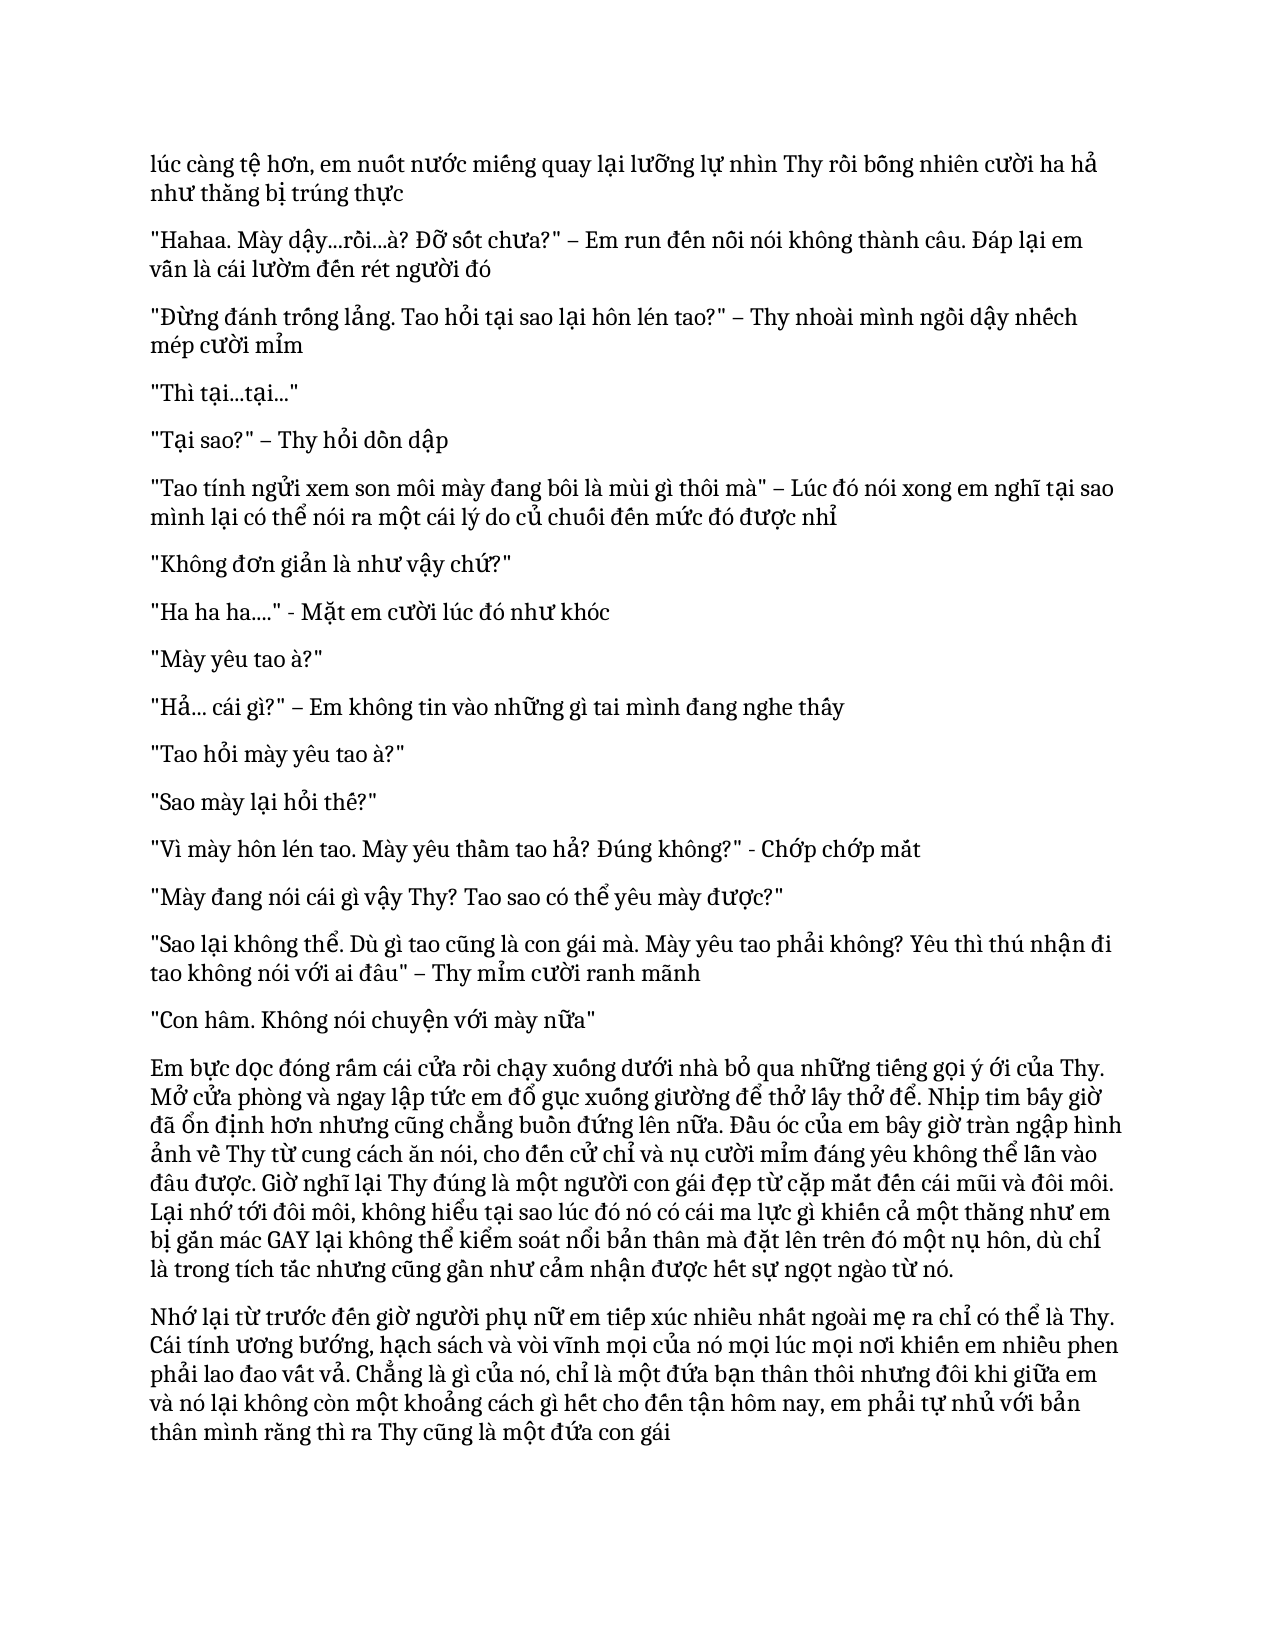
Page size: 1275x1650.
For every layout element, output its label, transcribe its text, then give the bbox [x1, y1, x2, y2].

text "Tao tính ngửi xem son môi mày đang bôi là mùi gì thôi mà" – Lúc đó nói xong em nghĩ tại sao mình lại có thể nói ra một cái lý do củ chuối đến mức đó được nhỉ [150, 474, 1125, 531]
text "Con hâm. Không nói chuyện với mày nữa" [150, 1006, 1125, 1035]
text Em bực dọc đóng rấm cái cửa rồi chạy xuống dưới nhà bỏ qua những tiếng gọi ý ới của Thy. Mở cửa phòng và ngay lập tức em đổ gục xuống giường để thở lấy thở để. Nhịp tim bấy giờ đã ổn định hơn nhưng cũng chẳng buồn đứng lên nữa. Đầu óc của em bây giờ tràn ngập hình ảnh về Thy từ cung cách ăn nói, cho đến cử chỉ và nụ cười mỉm đáng yêu không thể lẫn vào đâu được. Giờ nghĩ lại Thy đúng là một người con gái đẹp từ cặp mắt đến cái mũi và đôi môi. Lại nhớ tới đôi môi, không hiểu tại sao lúc đó nó có cái ma lực gì khiến cả một thằng như em bị gắn mác GAY lại không thể kiểm soát nổi bản thân mà đặt lên trên đó một nụ hôn, dù chỉ là trong tích tắc nhưng cũng gần như cảm nhận được hết sự ngọt ngào từ nó. [150, 1054, 1125, 1284]
text "Hả... cái gì?" – Em không tin vào những gì tai mình đang nghe thấy [150, 692, 1125, 721]
text "Đừng đánh trống lảng. Tao hỏi tại sao lại hôn lén tao?" – Thy nhoài mình ngồi dậy nhếch mép cười mỉm [150, 302, 1125, 360]
text "Thì tại...tại..." [150, 379, 1125, 407]
text "Tại sao?" – Thy hỏi dồn dập [150, 426, 1125, 455]
text "Mày đang nói cái gì vậy Thy? Tao sao có thể yêu mày được?" [150, 882, 1125, 911]
text "Không đơn giản là như vậy chứ?" [150, 550, 1125, 579]
text "Hahaa. Mày dậy...rồi...à? Đỡ sốt chưa?" – Em run đến nỗi nói không thành câu. Đáp lại em vẫn là cái lườm đến rét người đó [150, 226, 1125, 284]
text "Ha ha ha...." - Mặt em cười lúc đó như khóc [150, 597, 1125, 626]
text "Sao lại không thể. Dù gì tao cũng là con gái mà. Mày yêu tao phải không? Yêu thì thú nhận đi tao không nói với ai đâu" – Thy mỉm cười ranh mãnh [150, 930, 1125, 987]
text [150, 150, 1125, 207]
text "Vì mày hôn lén tao. Mày yêu thầm tao hả? Đúng không?" - Chớp chớp mắt [150, 835, 1125, 864]
text "Mày yêu tao à?" [150, 645, 1125, 674]
text "Tao hỏi mày yêu tao à?" [150, 740, 1125, 769]
text Nhớ lại từ trước đến giờ người phụ nữ em tiếp xúc nhiều nhất ngoài mẹ ra chỉ có thể là Thy. Cái tính ương bướng, hạch sách và vòi vĩnh mọi của nó mọi lúc mọi nơi khiến em nhiều phen phải lao đao vất vả. Chẳng là gì của nó, chỉ là một đứa bạn thân thôi nhưng đôi khi giữa em và nó lại không còn một khoảng cách gì hết cho đến tận hôm nay, em phải tự nhủ với bản thân mình rằng thì ra Thy cũng là một đứa con gái [150, 1302, 1125, 1446]
text "Sao mày lại hỏi thế?" [150, 787, 1125, 816]
